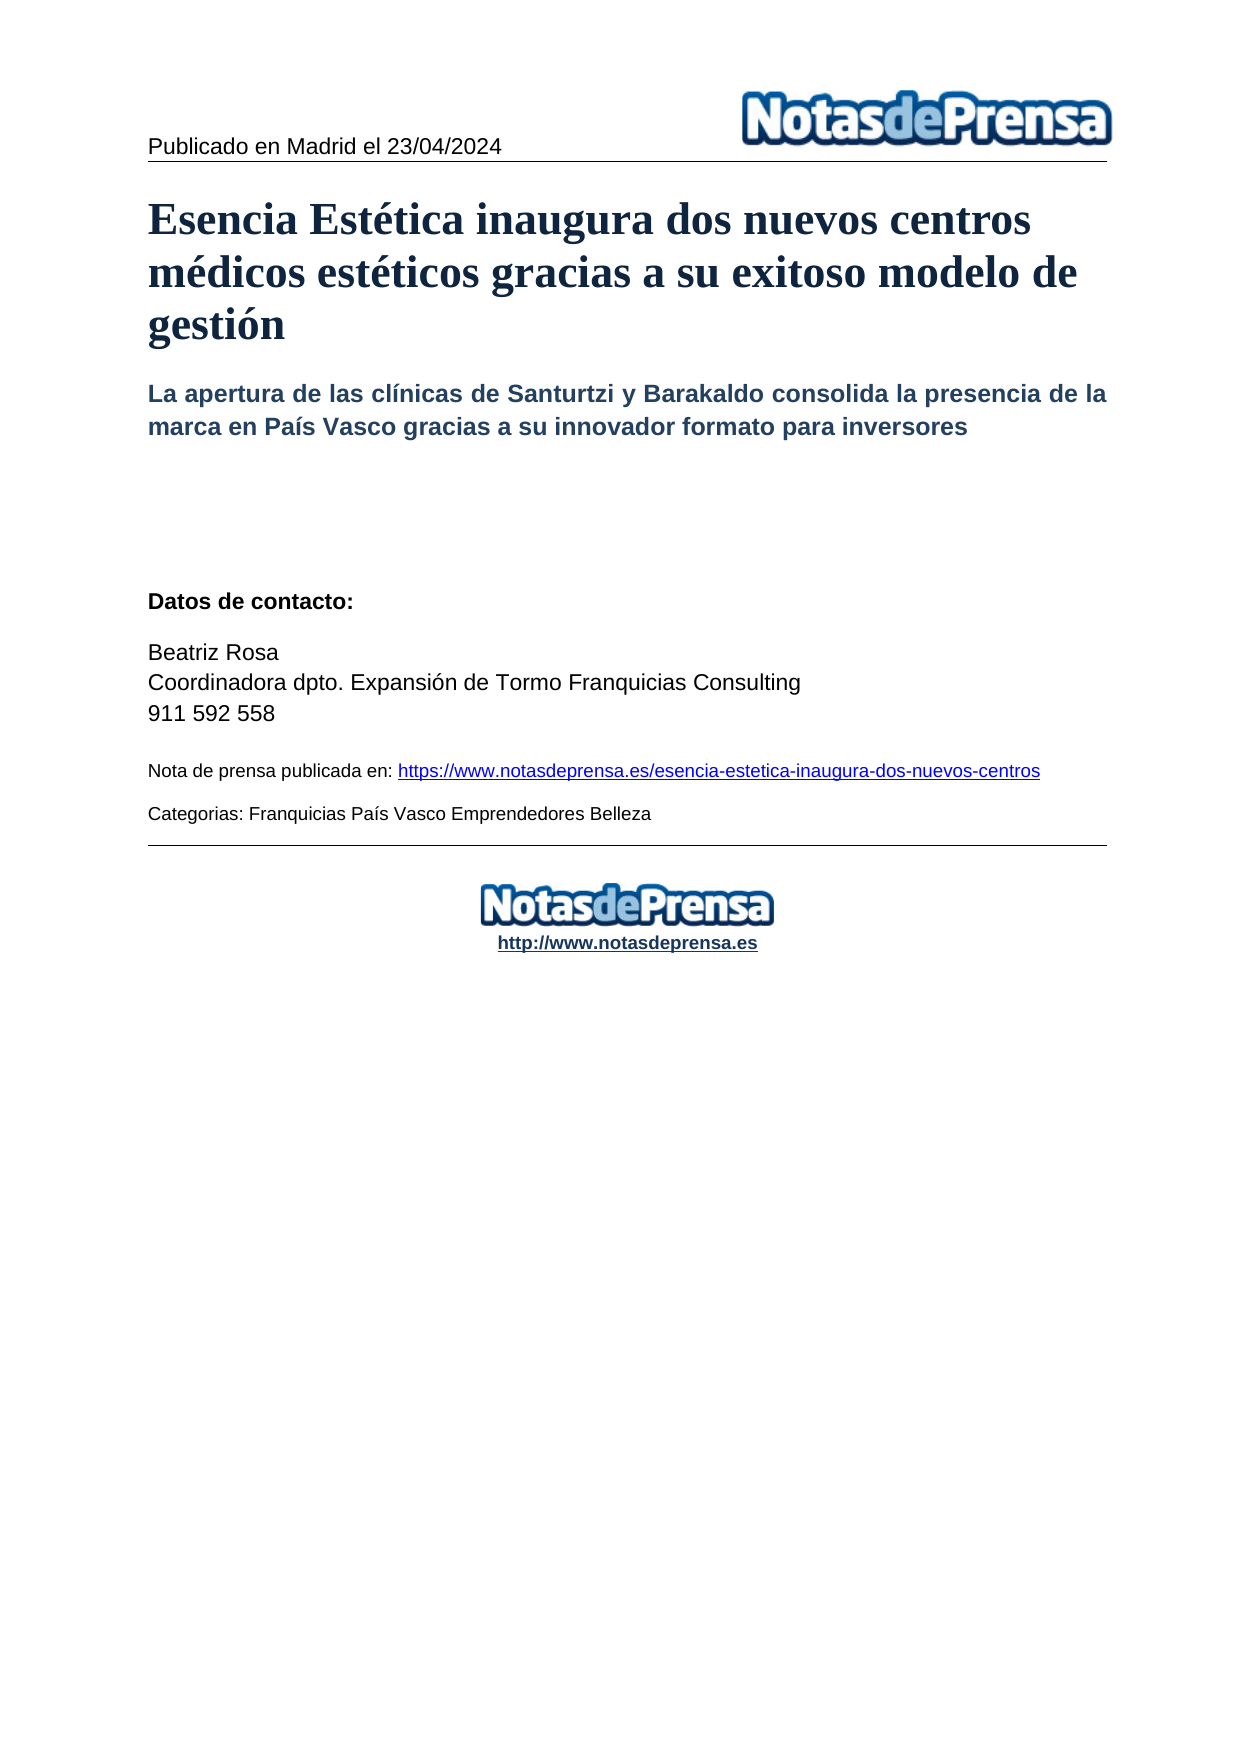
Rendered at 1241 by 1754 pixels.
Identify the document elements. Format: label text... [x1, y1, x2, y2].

subtitle La apertura de las clínicas de Santurtzi y Barakaldo consolida la presencia de la marca en País Vasco gracias a su innovador formato para inversores [148, 379, 1107, 441]
text http://www.notasdeprensa.es [148, 932, 1107, 953]
text Categorias: Franquicias País Vasco Emprendedores Belleza [148, 802, 1107, 824]
picture [480, 882, 775, 928]
subtitle Esencia Estética inaugura dos nuevos centros médicos estéticos gracias a su exitoso modelo de gestión [148, 192, 1107, 350]
text Publicado en Madrid el 23/04/2024 [148, 133, 1107, 161]
text Beatriz Rosa [148, 639, 1063, 666]
text Datos de contacto: [148, 588, 1107, 614]
text 911 592 558 [148, 699, 1063, 726]
picture [742, 90, 1113, 148]
text Nota de prensa publicada en: https://www.notasdeprensa.es/esencia-estetica-inaugura-dos-nuevos-centros [148, 760, 1107, 782]
text Coordinadora dpto. Expansión de Tormo Franquicias Consulting [148, 669, 1063, 696]
